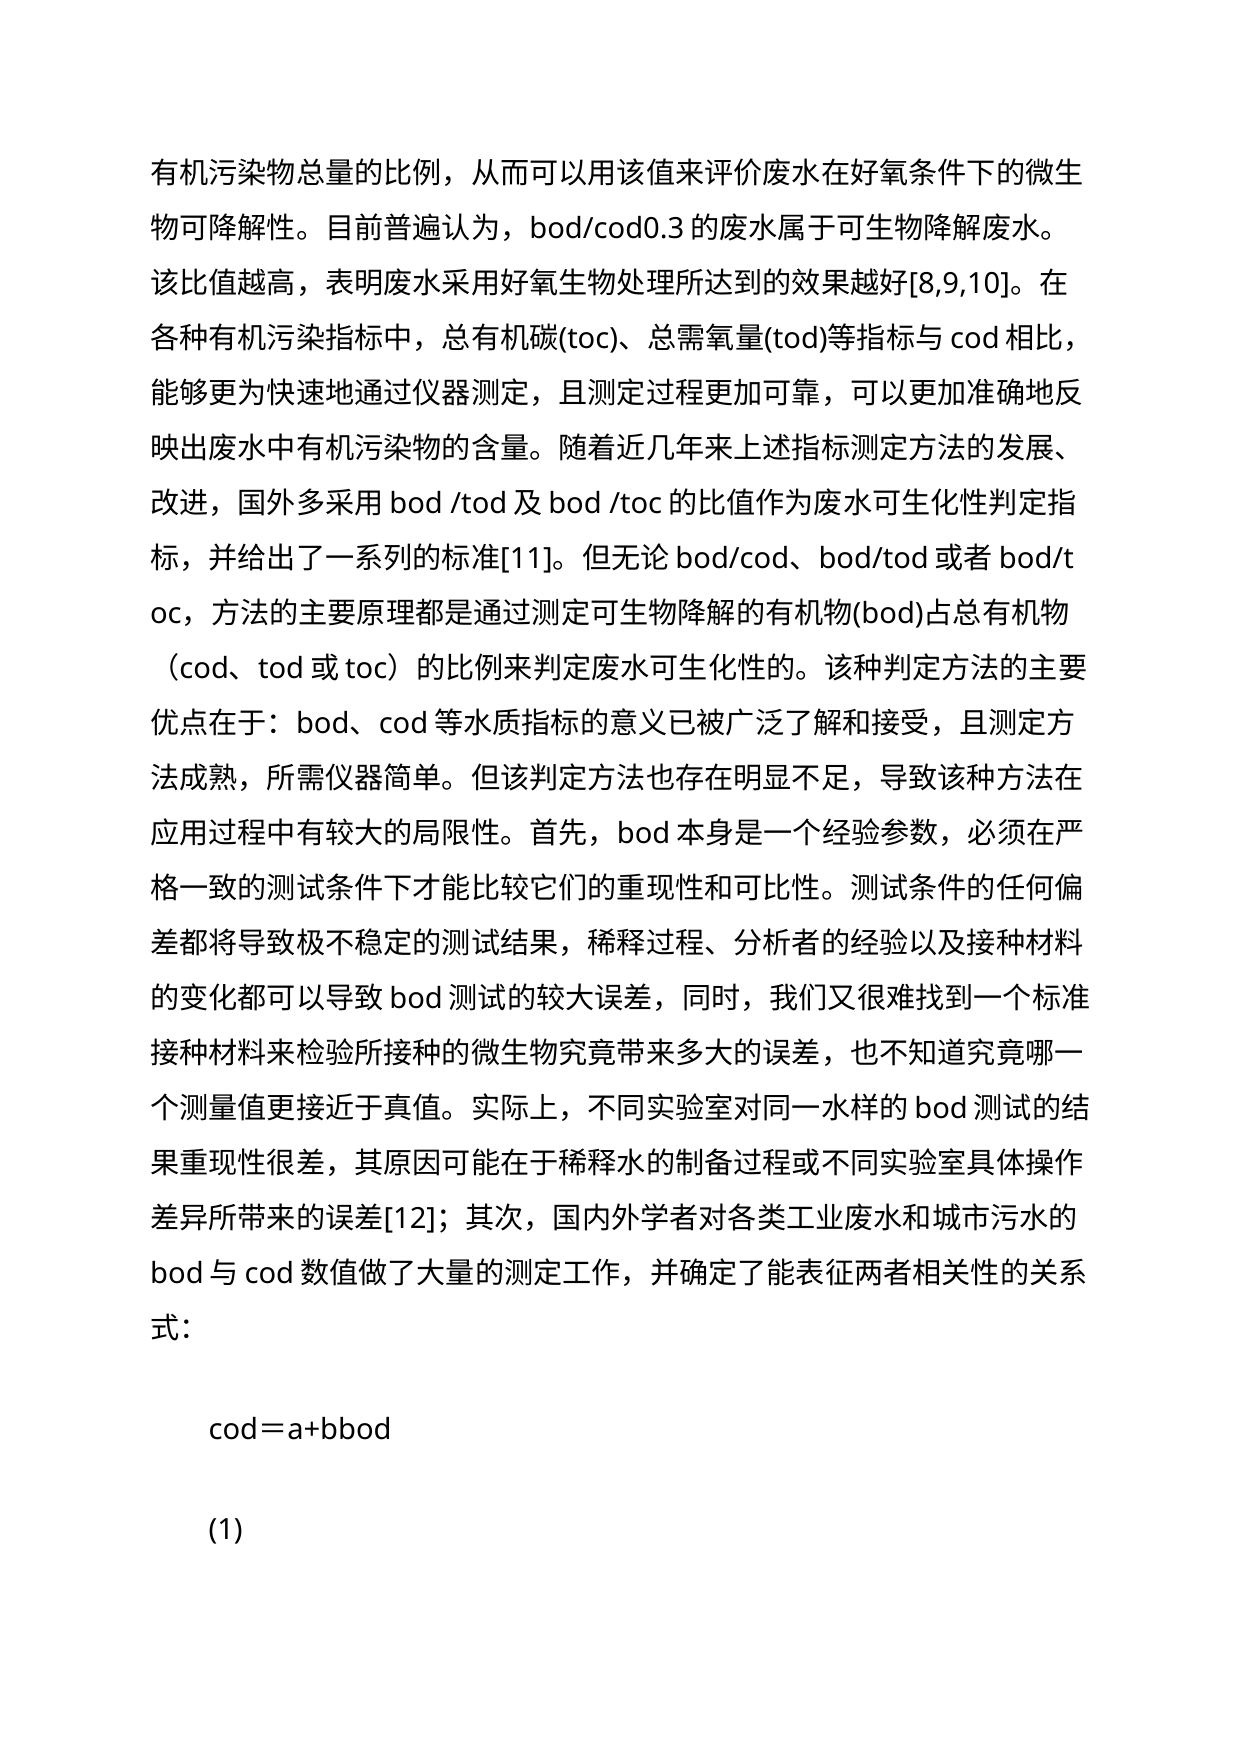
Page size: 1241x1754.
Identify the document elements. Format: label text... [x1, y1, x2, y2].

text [150, 150, 1090, 1346]
text cod＝a+bbod [150, 1406, 1090, 1448]
text (1) [150, 1508, 1090, 1548]
